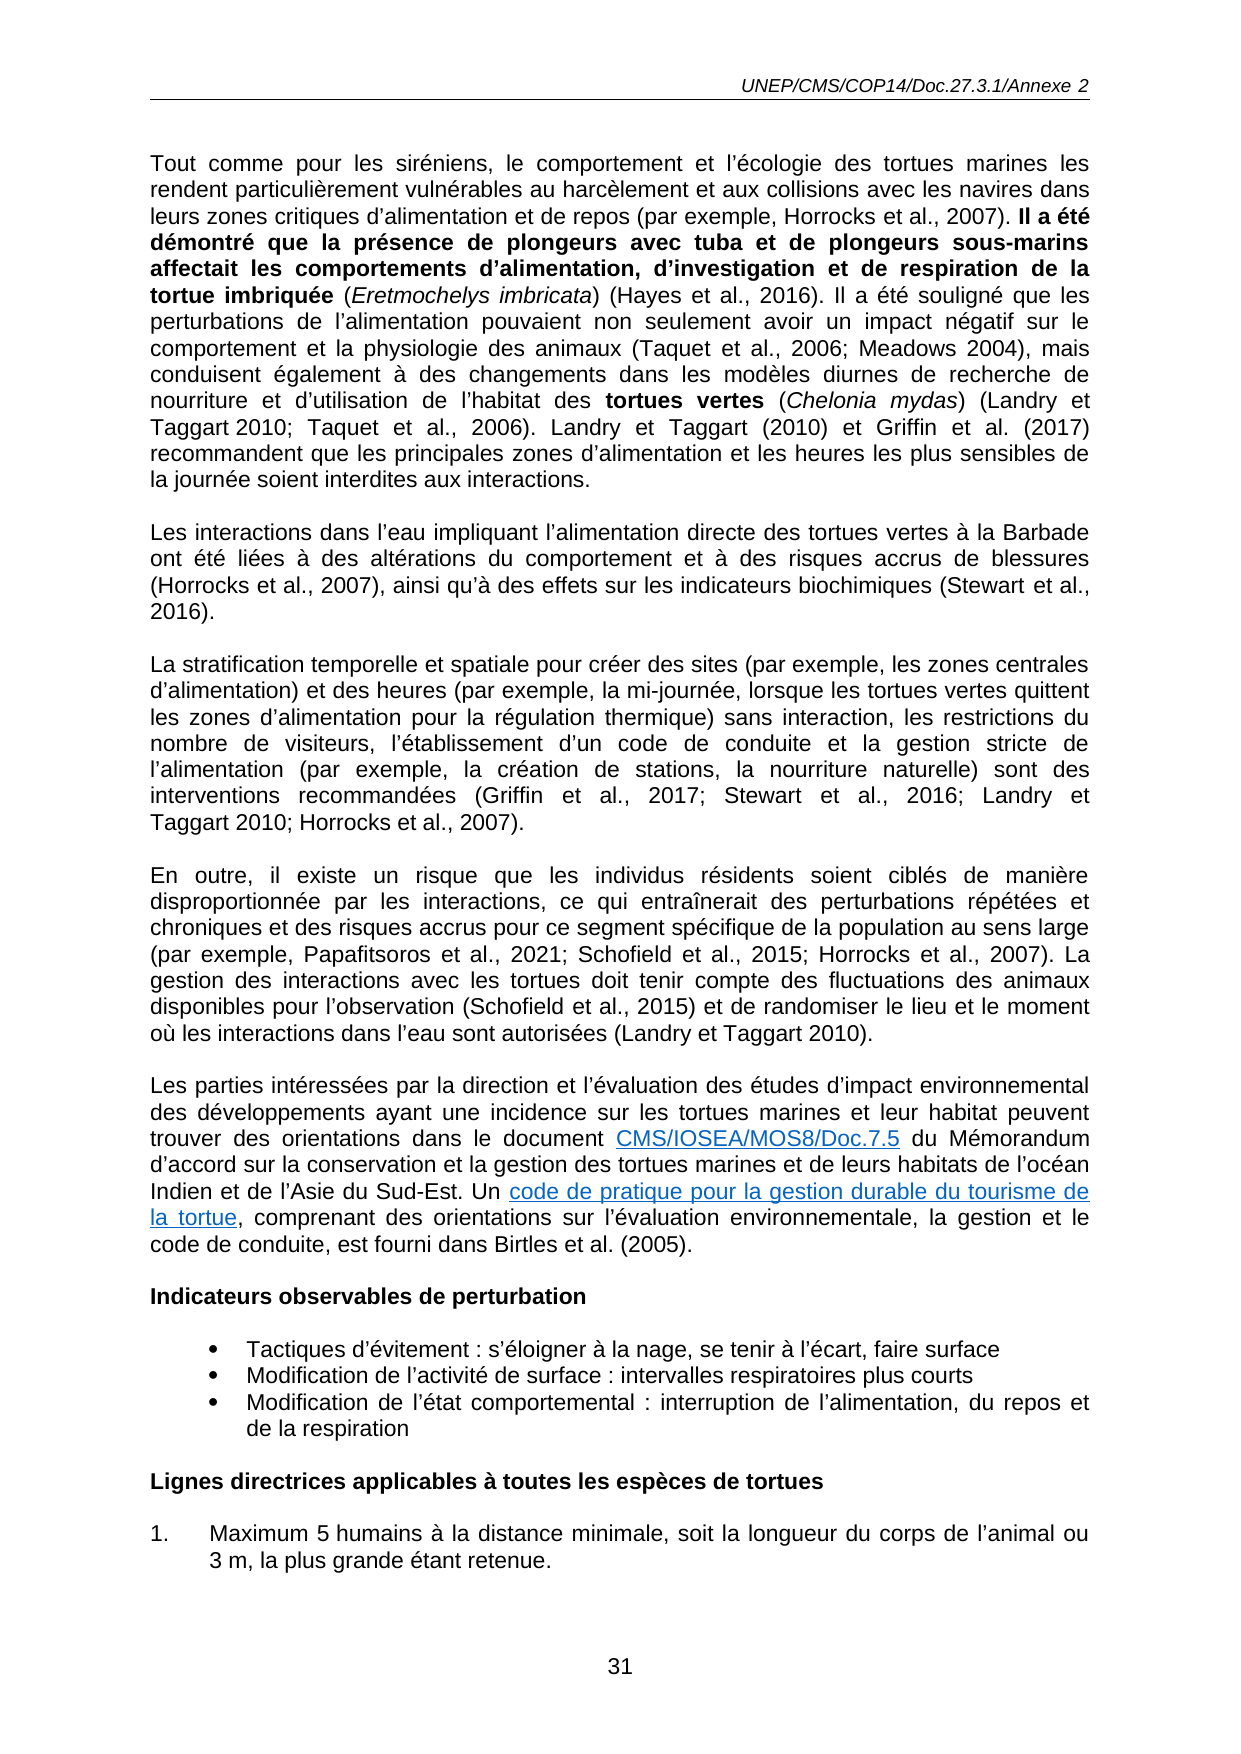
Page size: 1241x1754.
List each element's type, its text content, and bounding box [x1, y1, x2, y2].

list Modification de l’activité de surface : intervalles respiratoires plus courts [209, 1362, 1090, 1389]
text La stratification temporelle et spatiale pour créer des sites (par exemple, les zones centrales d’alimentation) et des heures (par exemple, la mi-journée, lorsque les tortues vertes quittent les zones d’alimentation pour la régulation thermique) sans interaction, les restrictions du nombre de visiteurs, l’établissement d’un code de conduite et la gestion stricte de l’alimentation (par exemple, la création de stations, la nourriture naturelle) sont des interventions recommandées (Griffin et al., 2017; Stewart et al., 2016; Landry et Taggart 2010; Horrocks et al., 2007). [150, 651, 1090, 835]
text En outre, il existe un risque que les individus résidents soient ciblés de manière disproportionnée par les interactions, ce qui entraînerait des perturbations répétées et chroniques et des risques accrus pour ce segment spécifique de la population au sens large (par exemple, Papafitsoros et al., 2021; Schofield et al., 2015; Horrocks et al., 2007). La gestion des interactions avec les tortues doit tenir compte des fluctuations des animaux disponibles pour l’observation (Schofield et al., 2015) et de randomiser le lieu et le moment où les interactions dans l’eau sont autorisées (Landry et Taggart 2010). [150, 862, 1090, 1046]
list Maximum 5 humains à la distance minimale, soit la longueur du corps de l’animal ou 3 m, la plus grande étant retenue. [150, 1520, 1090, 1573]
text Tout comme pour les siréniens, le comportement et l’écologie des tortues marines les rendent particulièrement vulnérables au harcèlement et aux collisions avec les navires dans leurs zones critiques d’alimentation et de repos (par exemple, Horrocks et al., 2007). Il a été démontré que la présence de plongeurs avec tuba et de plongeurs sous-marins affectait les comportements d’alimentation, d’investigation et de respiration de la tortue imbriquée (Eretmochelys imbricata) (Hayes et al., 2016). Il a été souligné que les perturbations de l’alimentation pouvaient non seulement avoir un impact négatif sur le comportement et la physiologie des animaux (Taquet et al., 2006; Meadows 2004), mais conduisent également à des changements dans les modèles diurnes de recherche de nourriture et d’utilisation de l’habitat des tortues vertes (Chelonia mydas) (Landry et Taggart 2010; Taquet et al., 2006). Landry et Taggart (2010) et Griffin et al. (2017) recommandent que les principales zones d’alimentation et les heures les plus sensibles de la journée soient interdites aux interactions. [150, 150, 1090, 493]
list Tactiques d’évitement : s’éloigner à la nage, se tenir à l’écart, faire surface [209, 1336, 1090, 1362]
list Modification de l’état comportemental : interruption de l’alimentation, du repos et de la respiration [209, 1389, 1090, 1441]
text Lignes directrices applicables à toutes les espèces de tortues [150, 1468, 1090, 1494]
text Les parties intéressées par la direction et l’évaluation des études d’impact environnemental des développements ayant une incidence sur les tortues marines et leur habitat peuvent trouver des orientations dans le document CMS/IOSEA/MOS8/Doc.7.5 du Mémorandum d’accord sur la conservation et la gestion des tortues marines et de leurs habitats de l’océan Indien et de l’Asie du Sud-Est. Un code de pratique pour la gestion durable du tourisme de la tortue, comprenant des orientations sur l’évaluation environnementale, la gestion et le code de conduite, est fourni dans Birtles et al. (2005). [150, 1072, 1090, 1257]
text Les interactions dans l’eau impliquant l’alimentation directe des tortues vertes à la Barbade ont été liées à des altérations du comportement et à des risques accrus de blessures (Horrocks et al., 2007), ainsi qu’à des effets sur les indicateurs biochimiques (Stewart et al., 2016). [150, 519, 1090, 624]
text Indicateurs observables de perturbation [150, 1283, 1090, 1309]
